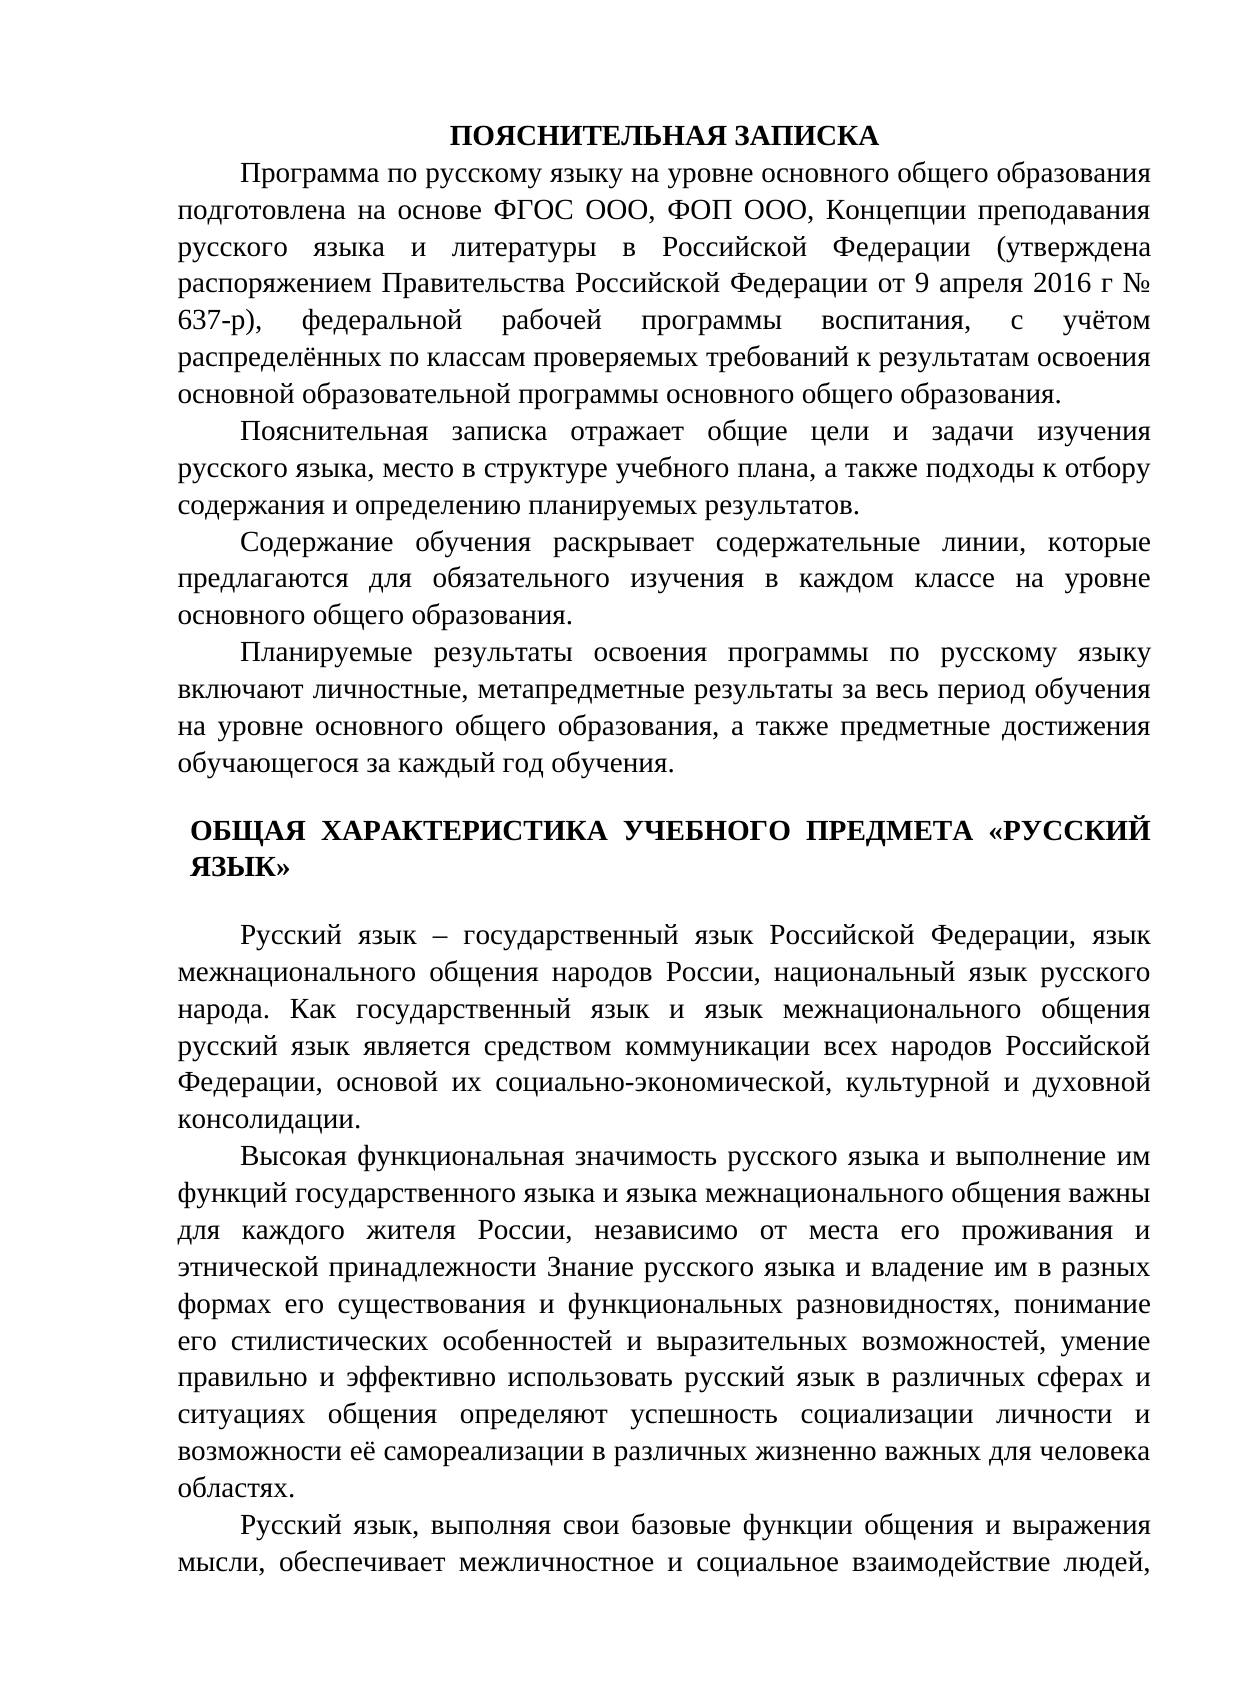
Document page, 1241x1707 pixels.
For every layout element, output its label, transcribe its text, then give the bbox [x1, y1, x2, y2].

text Русский язык – государственный язык Российской Федерации, язык межнационального общения народов России, национальный язык русского народа. Как государственный язык и язык межнационального общения русский язык является средством коммуникации всех народов Российской Федерации, основой их социально-экономической, культурной и духовной консолидации. [177, 917, 1152, 1135]
text ПОЯСНИТЕЛЬНАЯ ЗАПИСКА [177, 118, 1152, 152]
text ОБЩАЯ ХАРАКТЕРИСТИКА УЧЕБНОГО ПРЕДМЕТА «РУССКИЙ ЯЗЫК» [190, 813, 1152, 883]
text Программа по русскому языку на уровне основного общего образования подготовлена на основе ФГОС ООО, ФОП ООО, Концепции преподавания русского языка и литературы в Российской Федерации (утверждена распоряжением Правительства Российской Федерации от 9 апреля 2016 г № 637-р), федеральной рабочей программы воспитания, с учётом распределённых по классам проверяемых требований к результатам освоения основной образовательной программы основного общего образования. [177, 155, 1152, 410]
text Пояснительная записка отражает общие цели и задачи изучения русского языка, место в структуре учебного плана, а также подходы к отбору содержания и определению планируемых результатов. [177, 413, 1152, 520]
text Высокая функциональная значимость русского языка и выполнение им функций государственного языка и языка межнационального общения важны для каждого жителя России, независимо от места его проживания и этнической принадлежности Знание русского языка и владение им в разных формах его существования и функциональных разновидностях, понимание его стилистических особенностей и выразительных возможностей, умение правильно и эффективно использовать русский язык в различных сферах и ситуациях общения определяют успешность социализации личности и возможности её самореализации в различных жизненно важных для человека областях. [177, 1138, 1152, 1504]
text Содержание обучения раскрывает содержательные линии, которые предлагаются для обязательного изучения в каждом классе на уровне основного общего образования. [177, 524, 1152, 631]
text Планируемые результаты освоения программы по русскому языку включают личностные, метапредметные результаты за весь период обучения на уровне основного общего образования, а также предметные достижения обучающегося за каждый год обучения. [177, 634, 1152, 778]
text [177, 1507, 1152, 1577]
